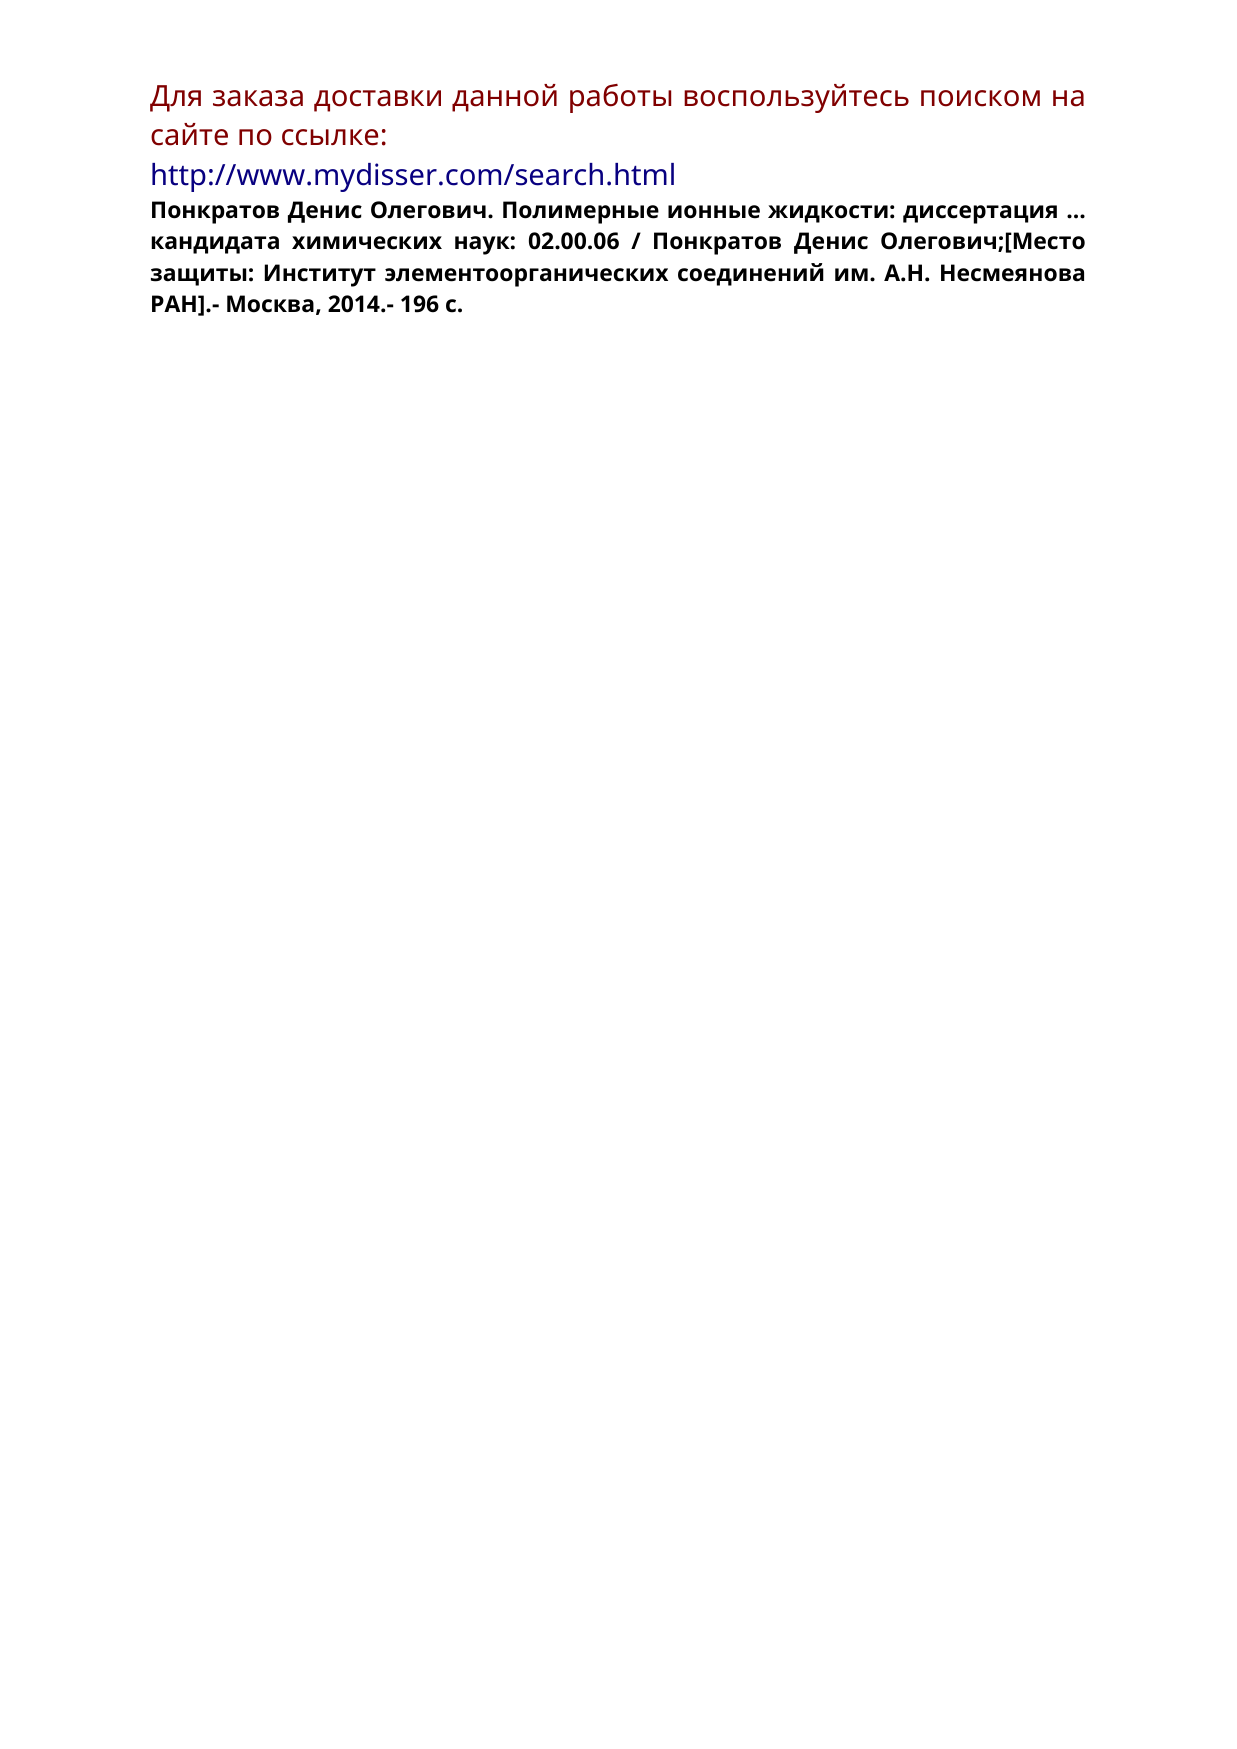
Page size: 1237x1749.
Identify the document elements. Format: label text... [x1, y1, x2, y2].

text Понкратов Денис Олегович. Полимерные ионные жидкости: диссертация ... кандидата химических наук: 02.00.06 / Понкратов Денис Олегович;[Место защиты: Институт элементоорганических соединений им. А.Н. Несмеянова РАН].- Москва, 2014.- 196 с. [150, 194, 1086, 319]
